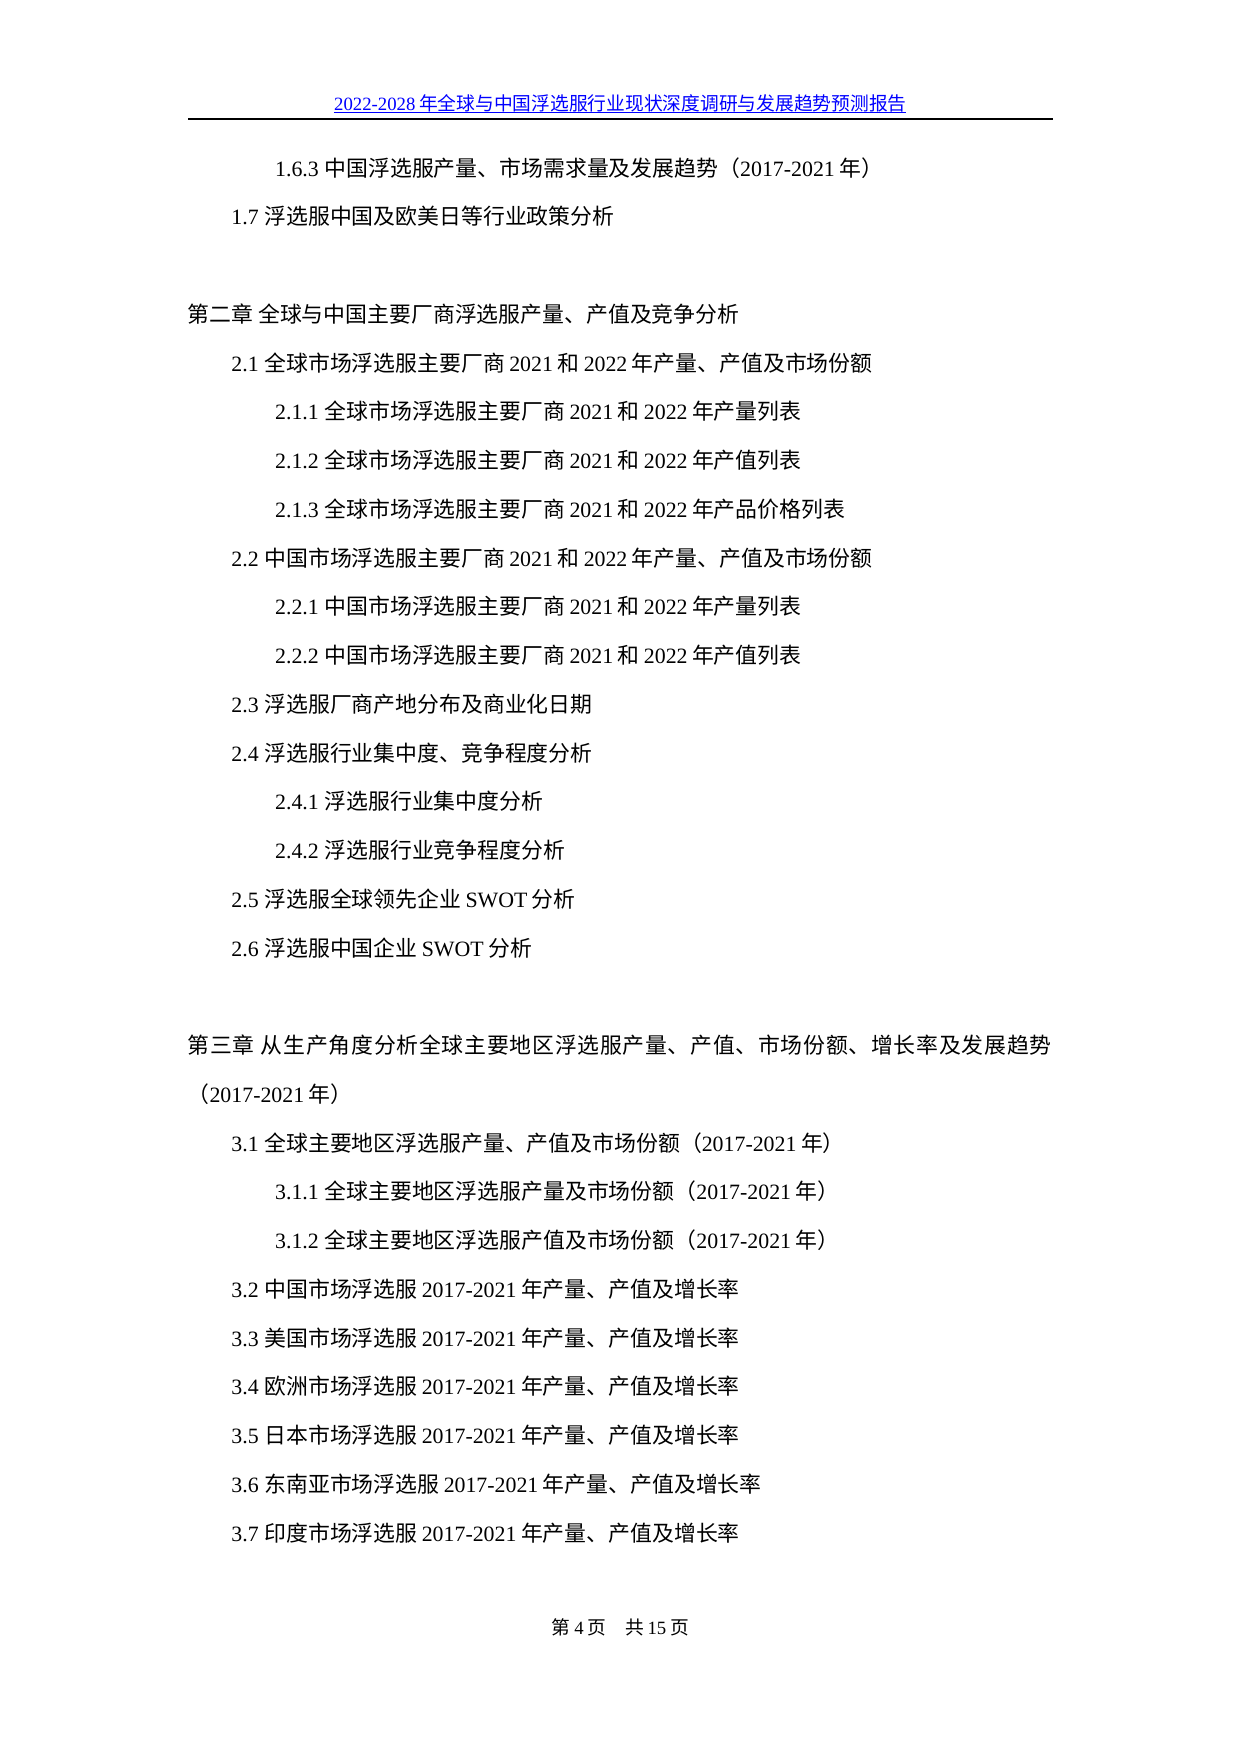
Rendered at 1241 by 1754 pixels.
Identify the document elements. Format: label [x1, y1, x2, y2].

text [187, 150, 1053, 1548]
